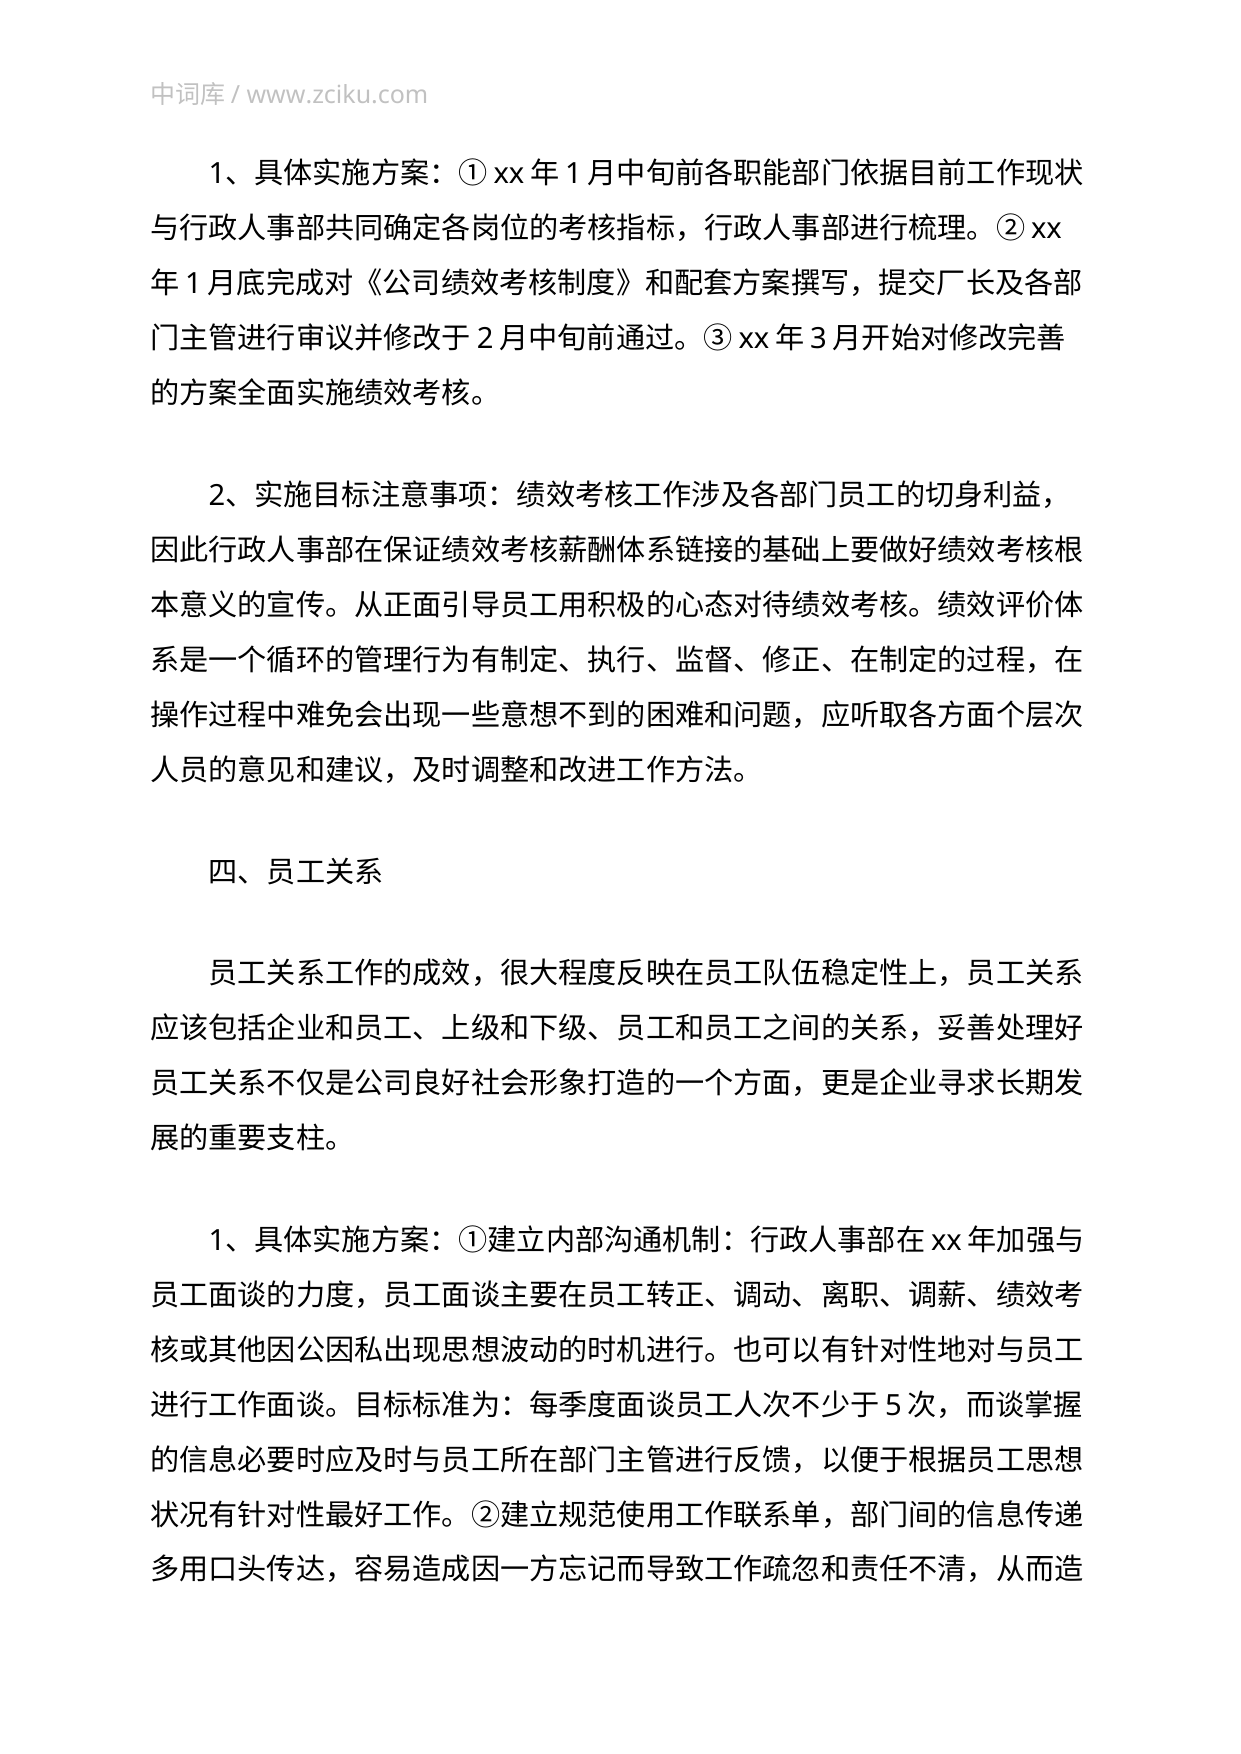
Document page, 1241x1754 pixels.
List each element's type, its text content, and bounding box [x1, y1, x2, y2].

text 1、具体实施方案：①xx年1月中旬前各职能部门依据目前工作现状与行政人事部共同确定各岗位的考核指标，行政人事部进行梳理。②xx年1月底完成对《公司绩效考核制度》和配套方案撰写，提交厂长及各部门主管进行审议并修改于2月中旬前通过。③xx年3月开始对修改完善的方案全面实施绩效考核。 [150, 150, 1090, 412]
text 员工关系工作的成效，很大程度反映在员工队伍稳定性上，员工关系应该包括企业和员工、上级和下级、员工和员工之间的关系，妥善处理好员工关系不仅是公司良好社会形象打造的一个方面，更是企业寻求长期发展的重要支柱。 [150, 950, 1090, 1157]
text 2、实施目标注意事项：绩效考核工作涉及各部门员工的切身利益，因此行政人事部在保证绩效考核薪酬体系链接的基础上要做好绩效考核根本意义的宣传。从正面引导员工用积极的心态对待绩效考核。绩效评价体系是一个循环的管理行为有制定、执行、监督、修正、在制定的过程，在操作过程中难免会出现一些意想不到的困难和问题，应听取各方面个层次人员的意见和建议，及时调整和改进工作方法。 [150, 472, 1090, 789]
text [150, 1216, 1090, 1588]
text 四、员工关系 [150, 848, 1090, 890]
